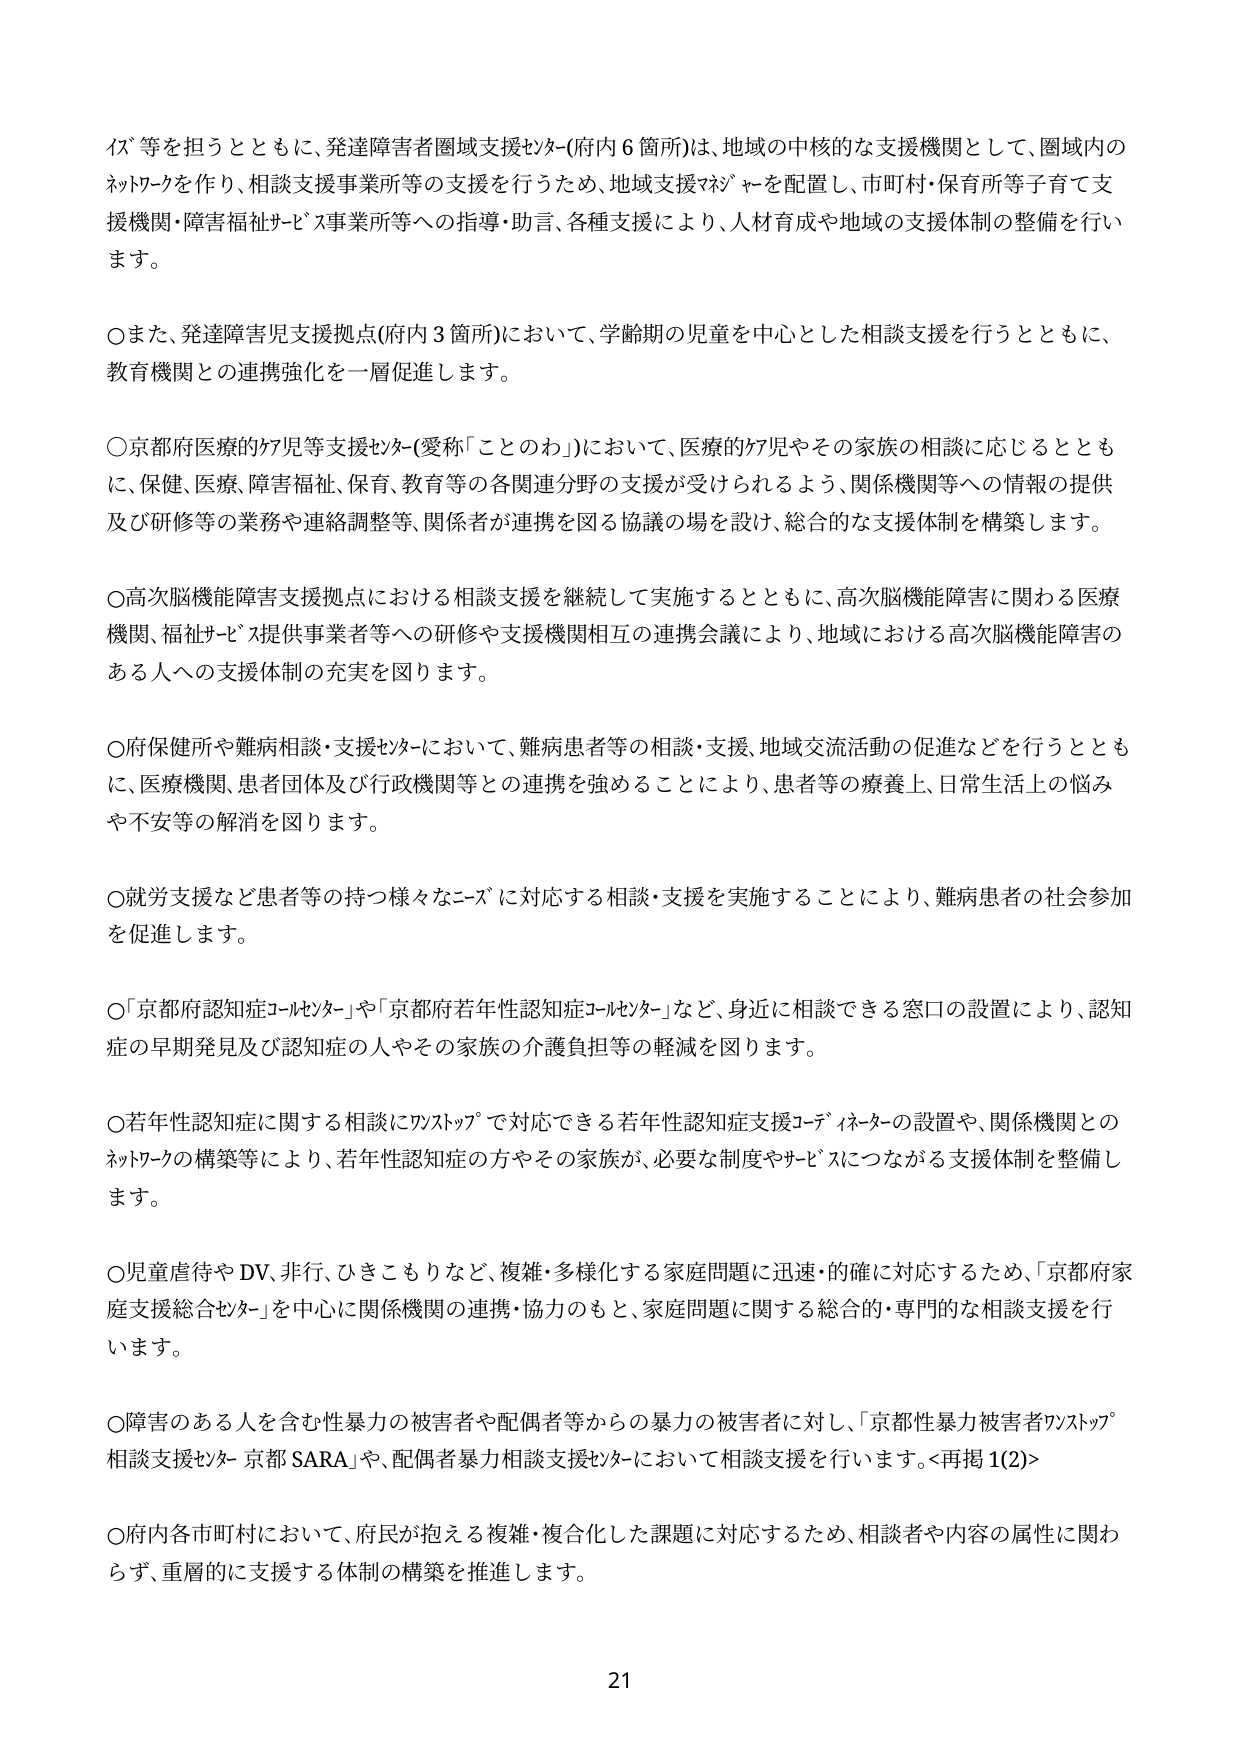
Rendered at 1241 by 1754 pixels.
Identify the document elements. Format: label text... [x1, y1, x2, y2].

text ○若年性認知症に関する相談にﾜﾝｽﾄｯﾌﾟで対応できる若年性認知症支援ｺｰﾃﾞｨﾈｰﾀｰの設置や､関係機関とのﾈｯﾄﾜｰｸの構築等により､若年性認知症の方やその家族が､必要な制度やｻｰﾋﾞｽにつながる支援体制を整備します｡ [106, 1102, 1134, 1214]
text 〇京都府医療的ｹｱ児等支援ｾﾝﾀｰ(愛称｢ことのわ｣)において､医療的ｹｱ児やその家族の相談に応じるとともに､保健､医療､障害福祉､保育､教育等の各関連分野の支援が受けられるよう､関係機関等への情報の提供及び研修等の業務や連絡調整等､関係者が連携を図る協議の場を設け､総合的な支援体制を構築します｡ [106, 427, 1134, 539]
text ○就労支援など患者等の持つ様々なﾆｰｽﾞに対応する相談･支援を実施することにより､難病患者の社会参加を促進します｡ [106, 877, 1134, 952]
text ○府保健所や難病相談･支援ｾﾝﾀｰにおいて､難病患者等の相談･支援､地域交流活動の促進などを行うとともに､医療機関､患者団体及び行政機関等との連携を強めることにより､患者等の療養上､日常生活上の悩みや不安等の解消を図ります｡ [106, 727, 1134, 839]
text ○高次脳機能障害支援拠点における相談支援を継続して実施するとともに､高次脳機能障害に関わる医療機関､福祉ｻｰﾋﾞｽ提供事業者等への研修や支援機関相互の連携会議により､地域における高次脳機能障害のある人への支援体制の充実を図ります｡ [106, 577, 1134, 689]
text ○府内各市町村において､府民が抱える複雑･複合化した課題に対応するため､相談者や内容の属性に関わらず､重層的に支援する体制の構築を推進します｡ [106, 1514, 1134, 1589]
text ○また､発達障害児支援拠点(府内3箇所)において､学齢期の児童を中心とした相談支援を行うとともに､教育機関との連携強化を一層促進します｡ [106, 314, 1134, 389]
text ○障害のある人を含む性暴力の被害者や配偶者等からの暴力の被害者に対し､｢京都性暴力被害者ﾜﾝｽﾄｯﾌﾟ相談支援ｾﾝﾀｰ 京都SARA｣や､配偶者暴力相談支援ｾﾝﾀｰにおいて相談支援を行います｡<再掲1(2)> [106, 1402, 1134, 1477]
text ○｢京都府認知症ｺｰﾙｾﾝﾀｰ｣や｢京都府若年性認知症ｺｰﾙｾﾝﾀｰ｣など､身近に相談できる窓口の設置により､認知症の早期発見及び認知症の人やその家族の介護負担等の軽減を図ります｡ [106, 989, 1134, 1064]
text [106, 127, 1134, 277]
text ○児童虐待やDV､非行､ひきこもりなど､複雑･多様化する家庭問題に迅速･的確に対応するため､｢京都府家庭支援総合ｾﾝﾀｰ｣を中心に関係機関の連携･協力のもと､家庭問題に関する総合的･専門的な相談支援を行います｡ [106, 1252, 1134, 1364]
